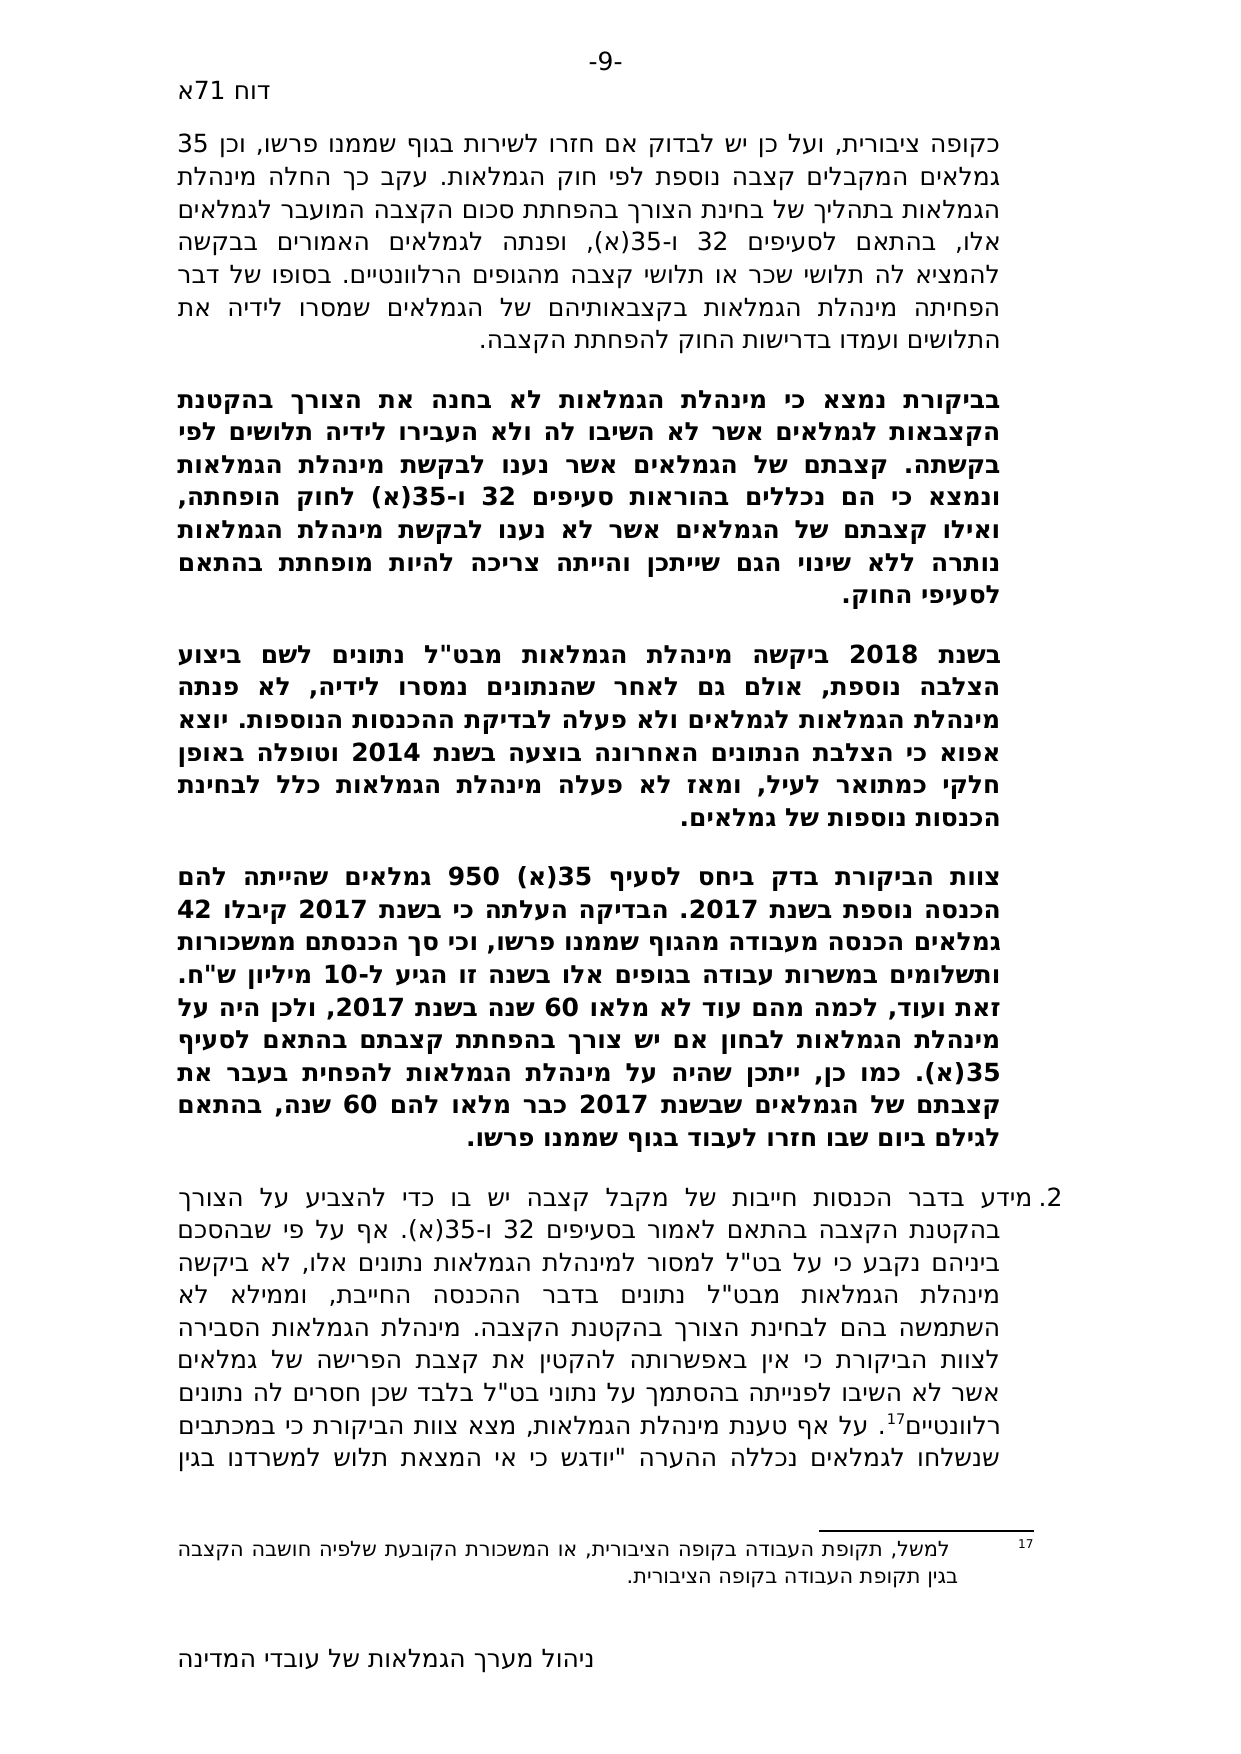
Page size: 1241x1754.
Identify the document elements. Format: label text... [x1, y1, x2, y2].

text בשנת 2018 ביקשה מינהלת הגמלאות מבט"ל נתונים לשם ביצוע הצלבה נוספת, אולם גם לאחר שהנתונים נמסרו לידיה, לא פנתה מינהלת הגמלאות לגמלאים ולא פעלה לבדיקת ההכנסות הנוספות. יוצא אפוא כי הצלבת הנתונים האחרונה בוצעה בשנת 2014 וטופלה באופן חלקי כמתואר לעיל, ומאז לא פעלה מינהלת הגמלאות כלל לבחינת הכנסות נוספות של גמלאים. [177, 640, 1001, 832]
text צוות הביקורת בדק ביחס לסעיף 35(א) 950 גמלאים שהייתה להם הכנסה נוספת בשנת 2017. הבדיקה העלתה כי בשנת 2017 קיבלו 42 גמלאים הכנסה מעבודה מהגוף שממנו פרשו, וכי סך הכנסתם ממשכורות ותשלומים במשרות עבודה בגופים אלו בשנה זו הגיע ל-10 מיליון ש"ח. זאת ועוד, לכמה מהם עוד לא מלאו 60 שנה בשנת 2017, ולכן היה על מינהלת הגמלאות לבחון אם יש צורך בהפחתת קצבתם בהתאם לסעיף 35(א). כמו כן, ייתכן שהיה על מינהלת הגמלאות להפחית בעבר את קצבתם של הגמלאים שבשנת 2017 כבר מלאו להם 60 שנה, בהתאם לגילם ביום שבו חזרו לעבוד בגוף שממנו פרשו. [177, 862, 1001, 1152]
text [177, 130, 1001, 354]
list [177, 1183, 1038, 1473]
text בביקורת נמצא כי מינהלת הגמלאות לא בחנה את הצורך בהקטנת הקצבאות לגמלאים אשר לא השיבו לה ולא העבירו לידיה תלושים לפי בקשתה. קצבתם של הגמלאים אשר נענו לבקשת מינהלת הגמלאות ונמצא כי הם נכללים בהוראות סעיפים 32 ו-35(א) לחוק הופחתה, ואילו קצבתם של הגמלאים אשר לא נענו לבקשת מינהלת הגמלאות נותרה ללא שינוי הגם שייתכן והייתה צריכה להיות מופחתת בהתאם לסעיפי החוק. [177, 385, 1001, 609]
